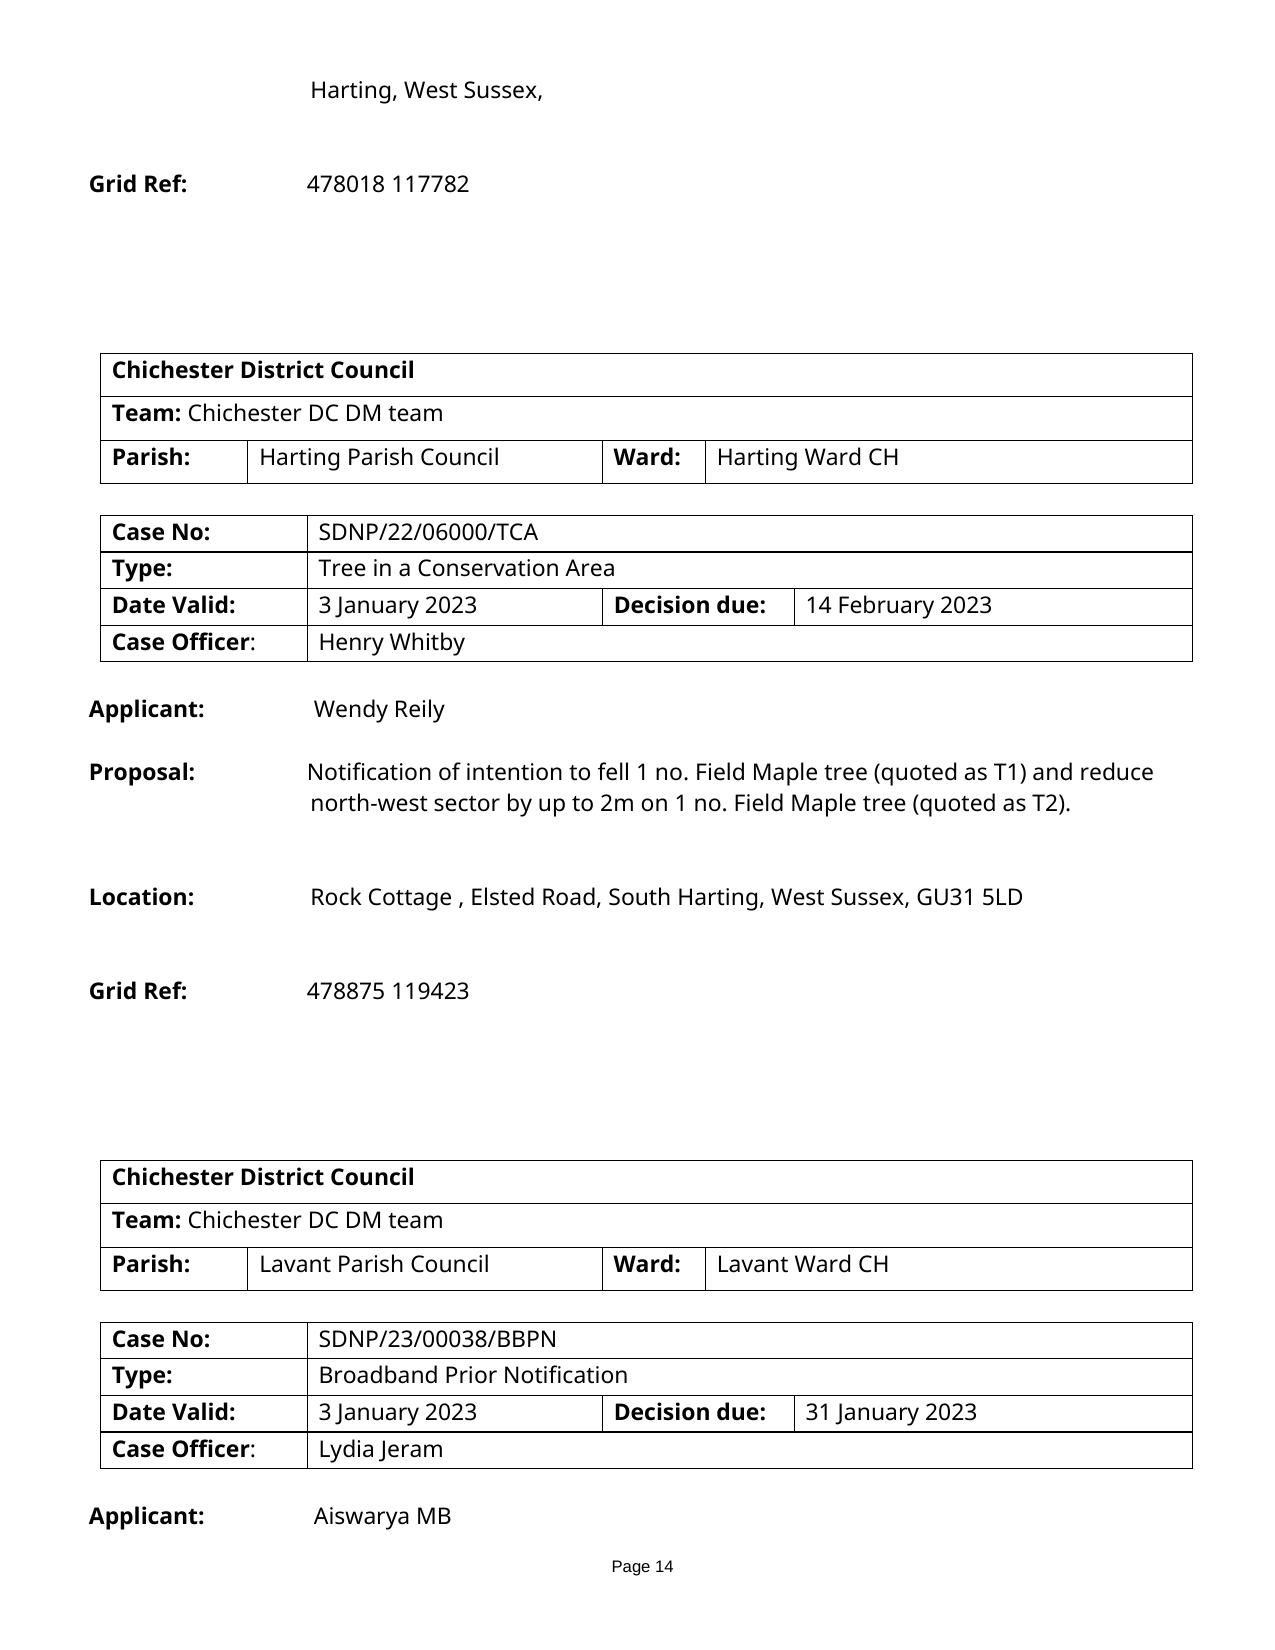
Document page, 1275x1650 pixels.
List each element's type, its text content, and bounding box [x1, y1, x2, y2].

table_header SDNP/22/06000/TCA [308, 516, 1192, 551]
table_cell Case Officer: [101, 1433, 307, 1468]
table_cell Date Valid: [101, 589, 307, 624]
table_cell Decision due: [603, 1396, 794, 1431]
table_cell Parish: [101, 1248, 247, 1289]
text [89, 74, 1196, 105]
table_cell Broadband Prior Notification [308, 1359, 1192, 1395]
table_cell Lydia Jeram [308, 1433, 1192, 1468]
text Location: Rock Cottage , Elsted Road, South Harting, West Sussex, GU31 5LD [89, 881, 1196, 912]
table_cell Date Valid: [101, 1396, 307, 1431]
table_header Chichester District Council [101, 354, 1192, 396]
table_cell 3 January 2023 [308, 1396, 602, 1431]
table_cell 14 February 2023 [795, 589, 1192, 624]
table_cell Harting Ward CH [706, 441, 1192, 482]
table_header SDNP/23/00038/BBPN [308, 1323, 1192, 1358]
text Proposal: Notification of intention to fell 1 no. Field Maple tree (quoted as T1) and reduce north-west sector by up to 2m on 1 no. Field Maple tree (quoted as T2). [89, 756, 1196, 818]
text Applicant: Wendy Reily [89, 693, 1196, 724]
table_cell Type: [101, 553, 307, 588]
table_cell Team: Chichester DC DM team [101, 1204, 1192, 1247]
table_cell Type: [101, 1359, 307, 1395]
table_cell 3 January 2023 [308, 589, 602, 624]
table_cell Team: Chichester DC DM team [101, 397, 1192, 440]
table_cell 31 January 2023 [795, 1396, 1192, 1431]
table_header Case No: [101, 516, 307, 551]
table_cell Ward: [603, 441, 705, 482]
table_header Case No: [101, 1323, 307, 1358]
table_cell Lavant Parish Council [248, 1248, 602, 1289]
table_cell Decision due: [603, 589, 794, 624]
table_header Chichester District Council [101, 1161, 1192, 1203]
text Applicant: Aiswarya MB [89, 1500, 1196, 1532]
table_cell Tree in a Conservation Area [308, 553, 1192, 588]
table_cell Henry Whitby [308, 626, 1192, 661]
table_cell Harting Parish Council [248, 441, 602, 482]
table_cell Parish: [101, 441, 247, 482]
table_cell Ward: [603, 1248, 705, 1289]
table_cell Case Officer: [101, 626, 307, 661]
text Grid Ref: 478018 117782 [89, 168, 1196, 199]
table_cell Lavant Ward CH [706, 1248, 1192, 1289]
text Grid Ref: 478875 119423 [89, 974, 1196, 1006]
